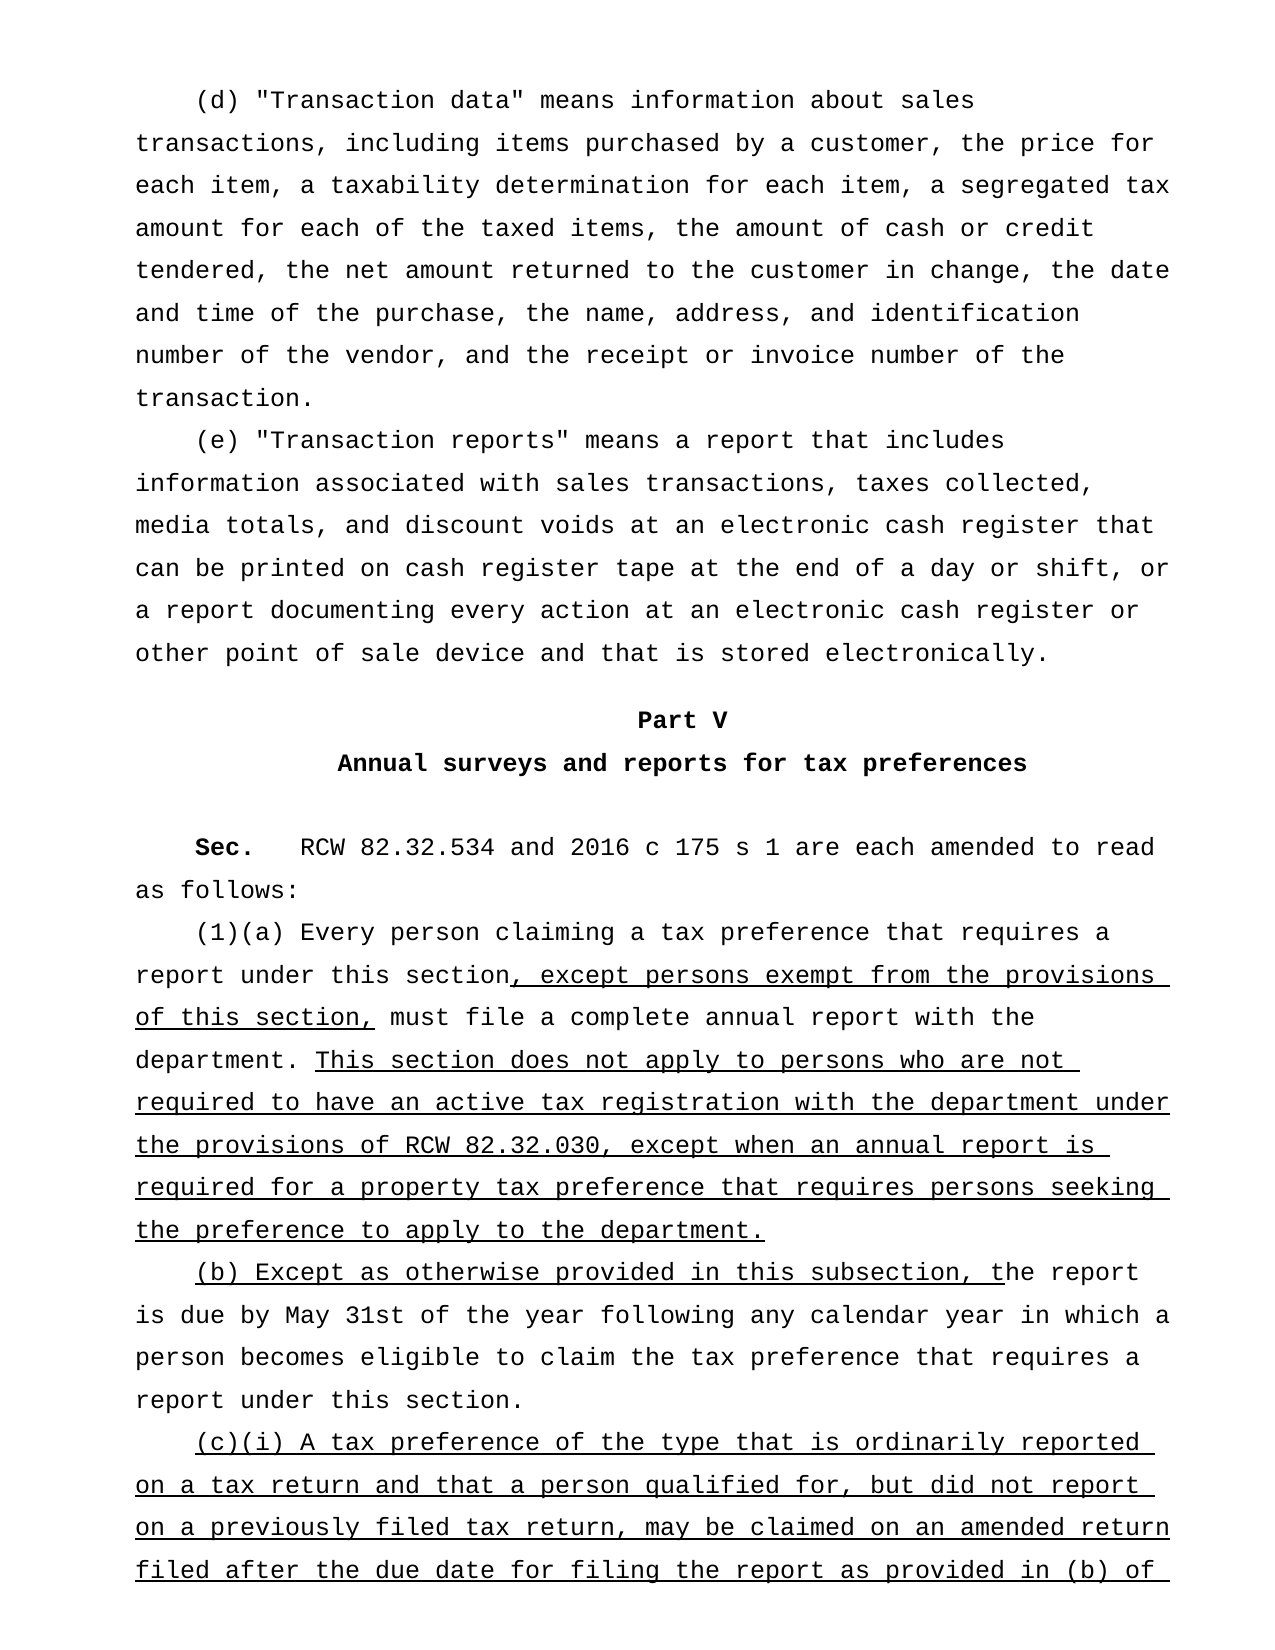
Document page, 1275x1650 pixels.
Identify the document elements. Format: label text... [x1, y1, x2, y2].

text (d) "Transaction data" means information about sales transactions, including items purchased by a customer, the price for each item, a taxability determination for each item, a segregated tax amount for each of the taxed items, the amount of cash or credit tendered, the net amount returned to the customer in change, the date and time of the purchase, the name, address, and identification number of the vendor, and the receipt or invoice number of the transaction. [135, 75, 1170, 415]
text (1)(a) Every person claiming a tax preference that requires a report under this section, except persons exempt from the provisions of this section, must file a complete annual report with the department. This section does not apply to persons who are not required to have an active tax registration with the department under the provisions of RCW 82.32.030, except when an annual report is required for a property tax preference that requires persons seeking the preference to apply to the department. [135, 1115, 1170, 1198]
text (e) "Transaction reports" means a report that includes information associated with sales transactions, taxes collected, media totals, and discount voids at an electronic cash register that can be printed on cash register tape at the end of a day or shift, or a report documenting every action at an electronic cash register or other point of sale device and that is stored electronically. [135, 415, 1170, 670]
text (1)(a) Every person claiming a tax preference that requires a report under this section, except persons exempt from the provisions of this section, must file a complete annual report with the department. This section does not apply to persons who are not required to have an active tax registration with the department under the provisions of RCW 82.32.030, except when an annual report is required for a property tax preference that requires persons seeking the preference to apply to the department. [135, 1200, 1170, 1247]
text Sec. RCW 82.32.534 and 2016 c 175 s 1 are each amended to read as follows: [135, 822, 1170, 907]
text (b) Except as otherwise provided in this subsection, the report is due by May 31st of the year following any calendar year in which a person becomes eligible to claim the tax preference that requires a report under this section. [135, 1247, 1170, 1417]
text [135, 1417, 1170, 1538]
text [135, 1540, 1170, 1580]
text Annual surveys and reports for tax preferences [135, 737, 1170, 780]
text Part V [135, 695, 1170, 737]
text (1)(a) Every person claiming a tax preference that requires a report under this section, except persons exempt from the provisions of this section, must file a complete annual report with the department. This section does not apply to persons who are not required to have an active tax registration with the department under the provisions of RCW 82.32.030, except when an annual report is required for a property tax preference that requires persons seeking the preference to apply to the department. [135, 907, 1170, 1113]
